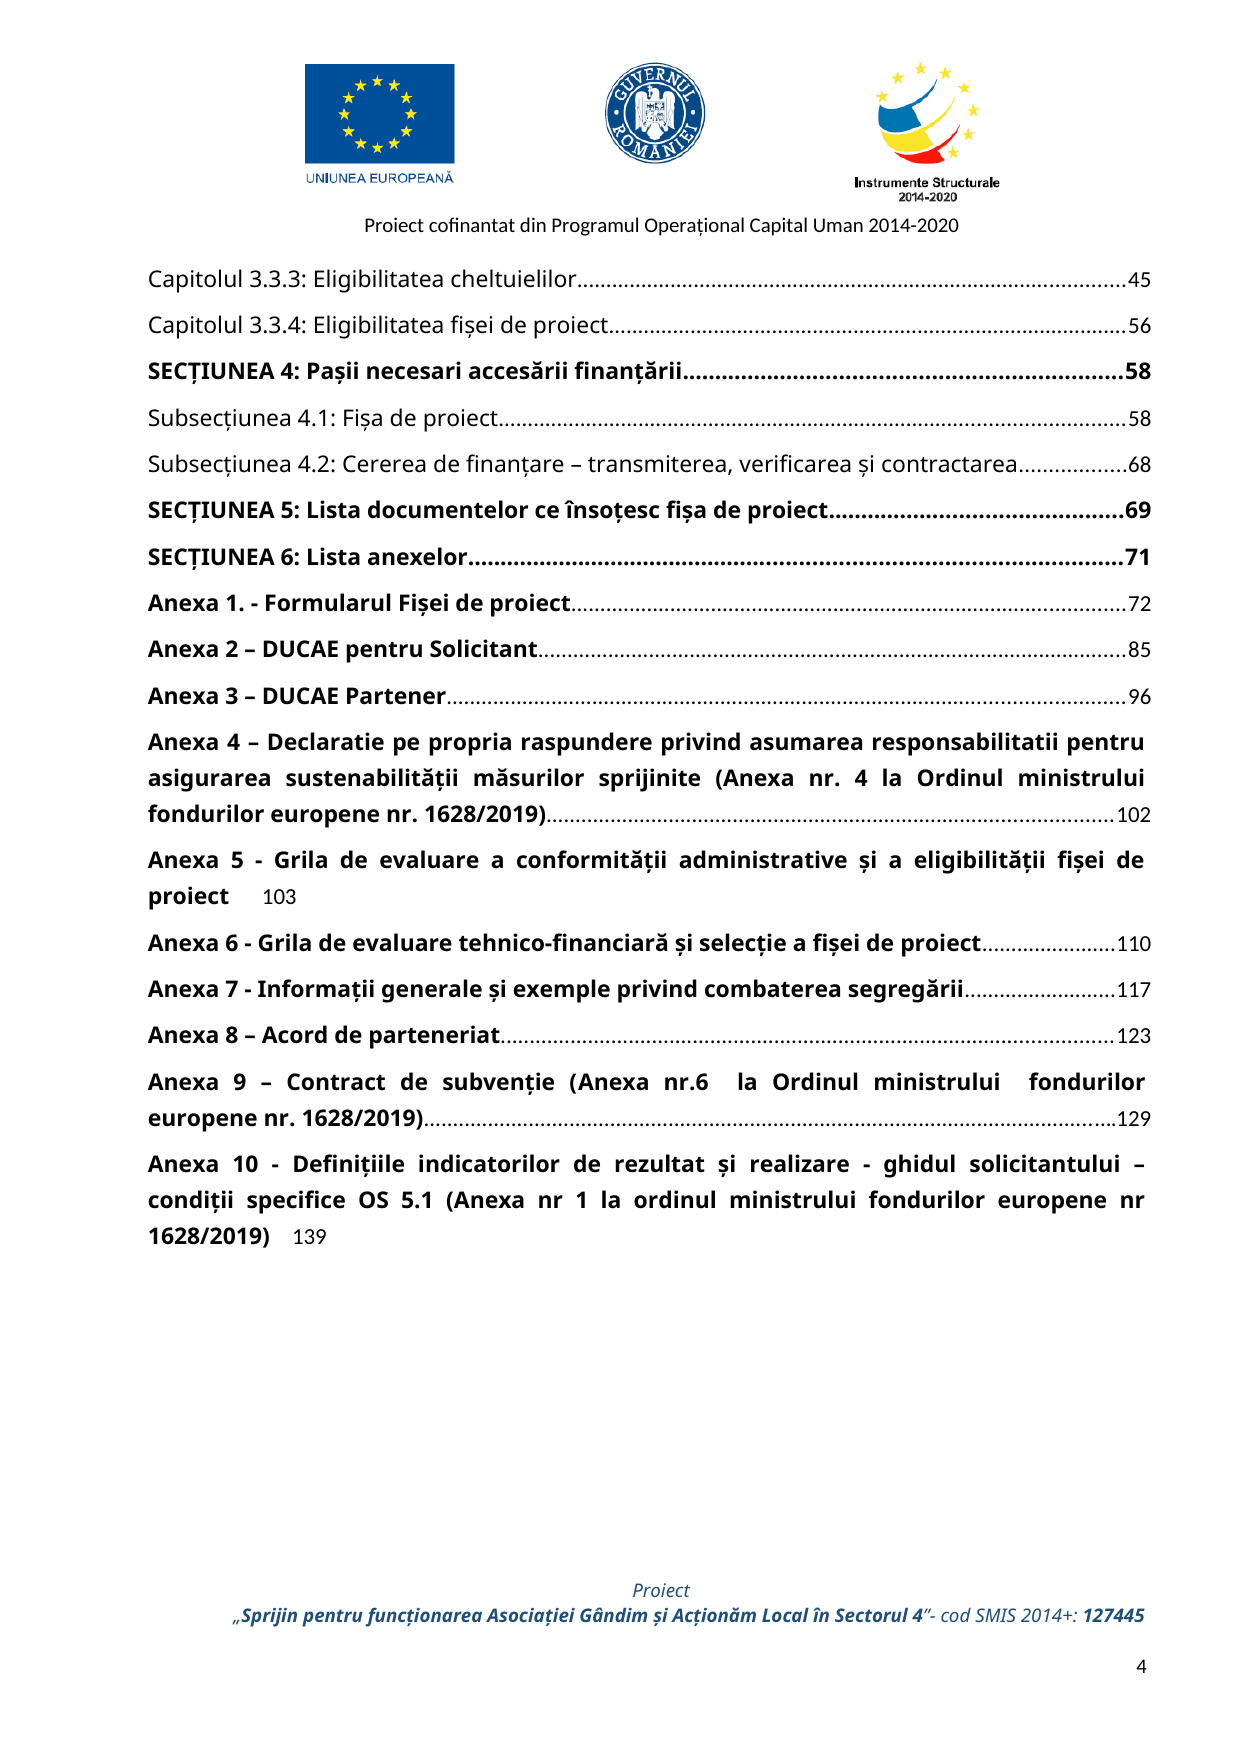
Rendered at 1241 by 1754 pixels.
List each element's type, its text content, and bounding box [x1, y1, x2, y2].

text Anexa 2 – DUCAE pentru Solicitant 85 [148, 633, 1146, 665]
text SECȚIUNEA 4: Pașii necesari accesării finanțării 58 [148, 355, 1146, 387]
text Anexa 10 - Definițiile indicatorilor de rezultat și realizare - ghidul solicitantului – condiții specifice OS 5.1 (Anexa nr 1 la ordinul ministrului fondurilor europene nr 1628/2019) 139 [148, 1148, 1146, 1251]
text Anexa 4 – Declaratie pe propria raspundere privind asumarea responsabilitatii pentru asigurarea sustenabilității măsurilor sprijinite (Anexa nr. 4 la Ordinul ministrului fondurilor europene nr. 1628/2019) 102 [148, 726, 1146, 829]
text Anexa 8 – Acord de parteneriat 123 [148, 1019, 1146, 1051]
text SECȚIUNEA 6: Lista anexelor 71 [148, 541, 1146, 572]
picture [290, 44, 1034, 212]
text Anexa 5 - Grila de evaluare a conformității administrative și a eligibilității fișei de proiect 103 [148, 844, 1146, 912]
text Capitolul 3.3.3: Eligibilitatea cheltuielilor 45 [148, 263, 1146, 294]
text Anexa 6 - Grila de evaluare tehnico-financiară și selecție a fișei de proiect 110 [148, 927, 1146, 958]
text Anexa 7 - Informații generale și exemple privind combaterea segregării 117 [148, 973, 1146, 1004]
text Capitolul 3.3.4: Eligibilitatea fișei de proiect 56 [148, 309, 1146, 340]
text Anexa 3 – DUCAE Partener 96 [148, 680, 1146, 711]
text SECȚIUNEA 5: Lista documentelor ce însoțesc fișa de proiect 69 [148, 494, 1146, 526]
text Anexa 1. - Formularul Fișei de proiect 72 [148, 587, 1146, 618]
text Subsecțiunea 4.1: Fișa de proiect 58 [148, 402, 1146, 433]
text Anexa 9 – Contract de subvenție (Anexa nr.6 la Ordinul ministrului fondurilor europene nr. 1628/2019) ….129 [148, 1066, 1146, 1133]
text Subsecțiunea 4.2: Cererea de finanțare – transmiterea, verificarea și contractarea 68 [148, 448, 1146, 479]
